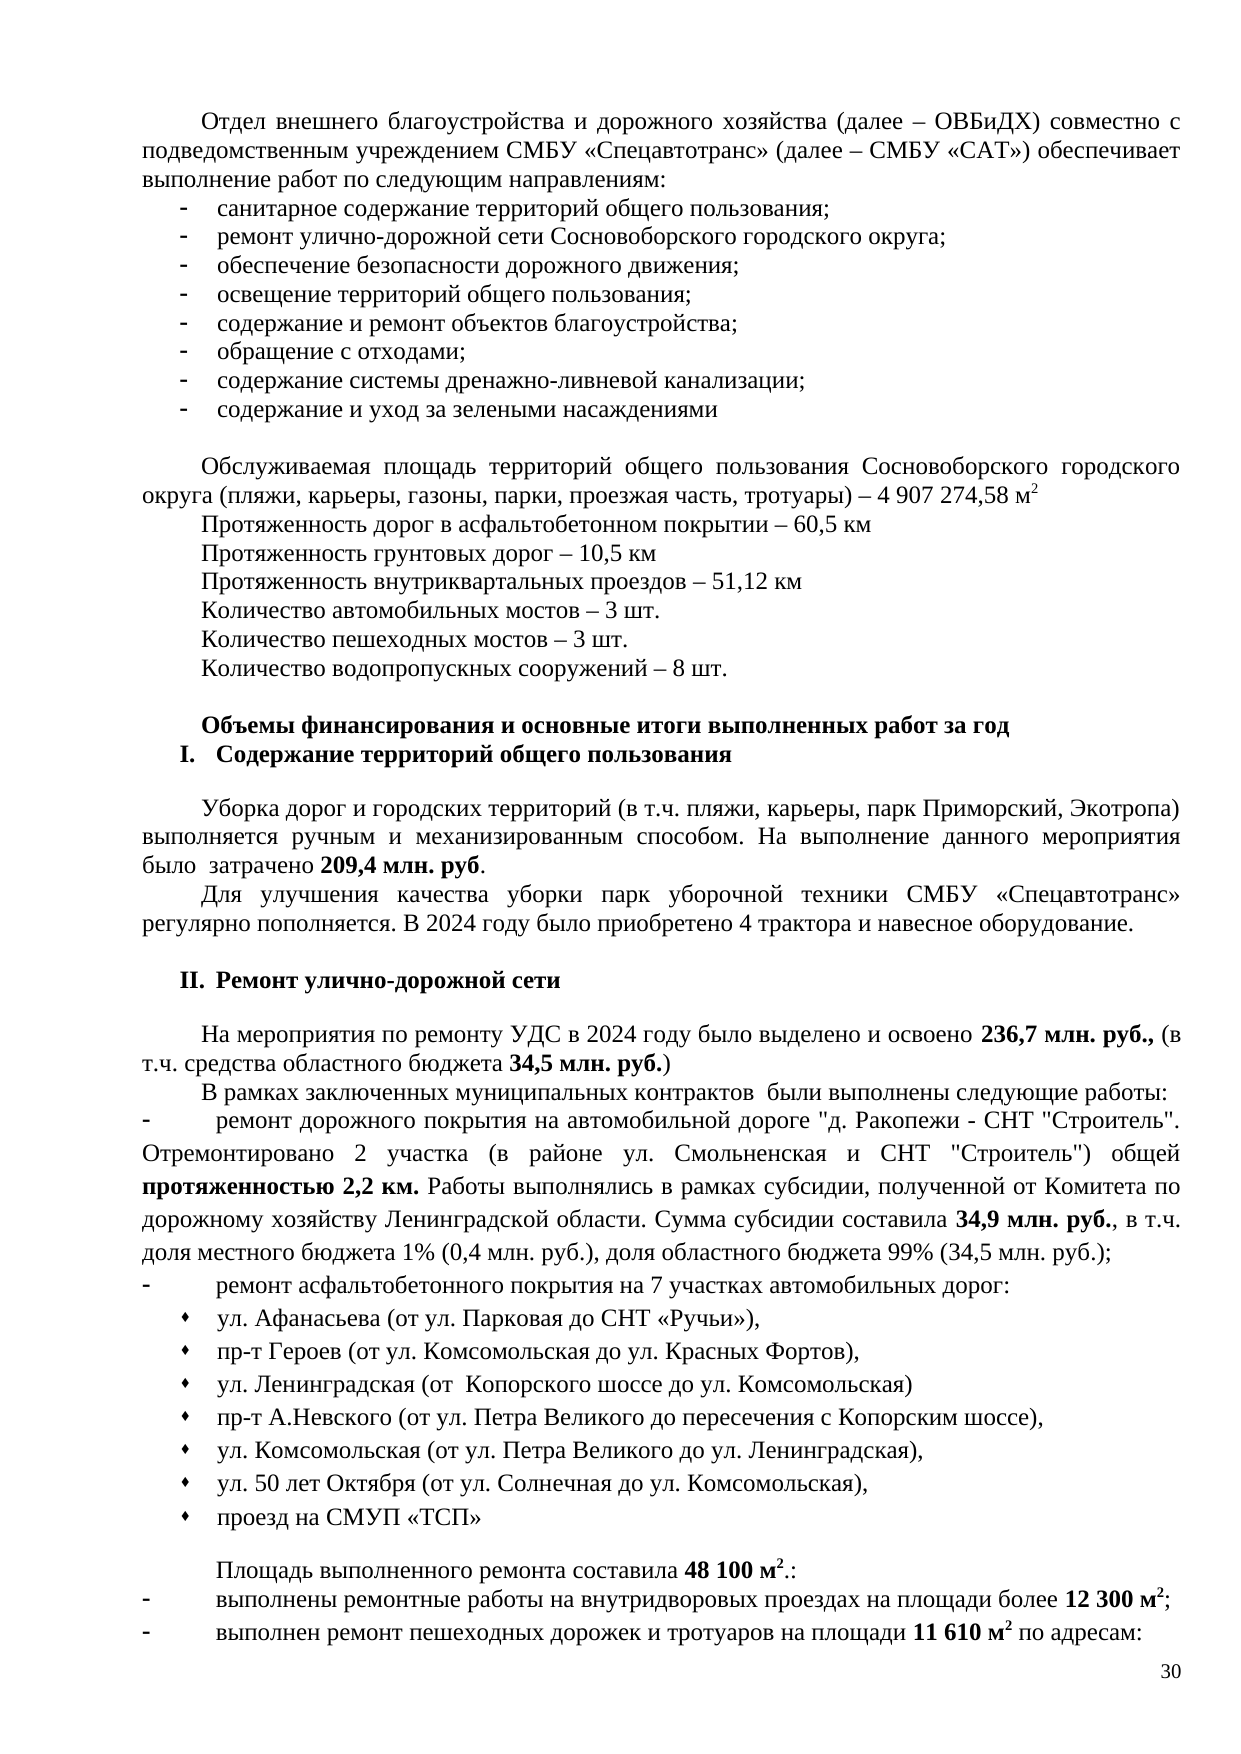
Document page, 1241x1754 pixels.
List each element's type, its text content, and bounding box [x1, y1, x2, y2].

list ул. 50 лет Октября (от ул. Солнечная до ул. Комсомольская), [179, 1468, 1181, 1497]
text Уборка дорог и городских территорий (в т.ч. пляжи, карьеры, парк Приморский, Экотропа) выполняется ручным и механизированным способом. На выполнение данного мероприятия было затрачено 209,4 млн. руб. [142, 793, 1181, 879]
list Ремонт улично-дорожной сети [179, 965, 1181, 994]
text Количество водопропускных сооружений – 8 шт. [142, 653, 1181, 681]
list проезд на СМУП «ТСП» [179, 1502, 1181, 1530]
text Количество пешеходных мостов – 3 шт. [142, 624, 1181, 653]
list ремонт улично-дорожной сети Сосновоборского городского округа; [179, 221, 1181, 250]
text Площадь выполненного ремонта составила 48 100 м2.: [142, 1555, 1181, 1584]
text Протяженность грунтовых дорог – 10,5 км [142, 538, 1181, 566]
list обеспечение безопасности дорожного движения; [179, 250, 1181, 279]
list содержание и ремонт объектов благоустройства; [179, 308, 1181, 336]
list выполнен ремонт пешеходных дорожек и тротуаров на площади 11 610 м2 по адресам: [142, 1617, 1181, 1646]
list содержание и уход за зелеными насаждениями [179, 394, 1181, 423]
list ремонт дорожного покрытия на автомобильной дороге "д. Ракопежи - СНТ "Строитель". Отремонтировано 2 участка (в районе ул. Смольненская и СНТ "Строитель") общей протяженностью 2,2 км. Работы выполнялись в рамках субсидии, полученной от Комитета по дорожному хозяйству Ленинградской области. Сумма субсидии составила 34,9 млн. руб., в т.ч. доля местного бюджета 1% (0,4 млн. руб.), доля областного бюджета 99% (34,5 млн. руб.); [142, 1105, 1181, 1266]
list пр-т Героев (от ул. Комсомольская до ул. Красных Фортов), [179, 1336, 1181, 1365]
list Содержание территорий общего пользования [179, 739, 1181, 768]
list санитарное содержание территорий общего пользования; [179, 193, 1181, 221]
text Количество автомобильных мостов – 3 шт. [142, 595, 1181, 624]
list ул. Комсомольская (от ул. Петра Великого до ул. Ленинградская), [179, 1436, 1181, 1464]
list ул. Ленинградская (от Копорского шоссе до ул. Комсомольская) [179, 1369, 1181, 1398]
list ул. Афанасьева (от ул. Парковая до СНТ «Ручьи»), [179, 1303, 1181, 1332]
list пр-т А.Невского (от ул. Петра Великого до пересечения с Копорским шоссе), [179, 1402, 1181, 1431]
list обращение с отходами; [179, 336, 1181, 365]
text Протяженность внутриквартальных проездов – 51,12 км [142, 566, 1181, 595]
text На мероприятия по ремонту УДС в 2024 году было выделено и освоено 236,7 млн. руб., (в т.ч. средства областного бюджета 34,5 млн. руб.) [142, 1019, 1181, 1077]
list ремонт асфальтобетонного покрытия на 7 участках автомобильных дорог: [142, 1270, 1181, 1299]
text Отдел внешнего благоустройства и дорожного хозяйства (далее – ОВБиДХ) совместно с подведомственным учреждением СМБУ «Спецавтотранс» (далее – СМБУ «САТ») обеспечивает выполнение работ по следующим направлениям: [142, 106, 1181, 193]
text Протяженность дорог в асфальтобетонном покрытии – 60,5 км [142, 509, 1181, 538]
text Обслуживаемая площадь территорий общего пользования Сосновоборского городского округа (пляжи, карьеры, газоны, парки, проезжая часть, тротуары) – 4 907 274,58 м2 [142, 451, 1181, 509]
text В рамках заключенных муниципальных контрактов были выполнены следующие работы: [142, 1077, 1181, 1105]
list содержание системы дренажно-ливневой канализации; [179, 365, 1181, 394]
list выполнены ремонтные работы на внутридворовых проездах на площади более 12 300 м2; [142, 1584, 1181, 1613]
text Для улучшения качества уборки парк уборочной техники СМБУ «Спецавтотранс» регулярно пополняется. В 2024 году было приобретено 4 трактора и навесное оборудование. [142, 879, 1181, 936]
text Объемы финансирования и основные итоги выполненных работ за год [142, 710, 1181, 739]
list освещение территорий общего пользования; [179, 279, 1181, 308]
